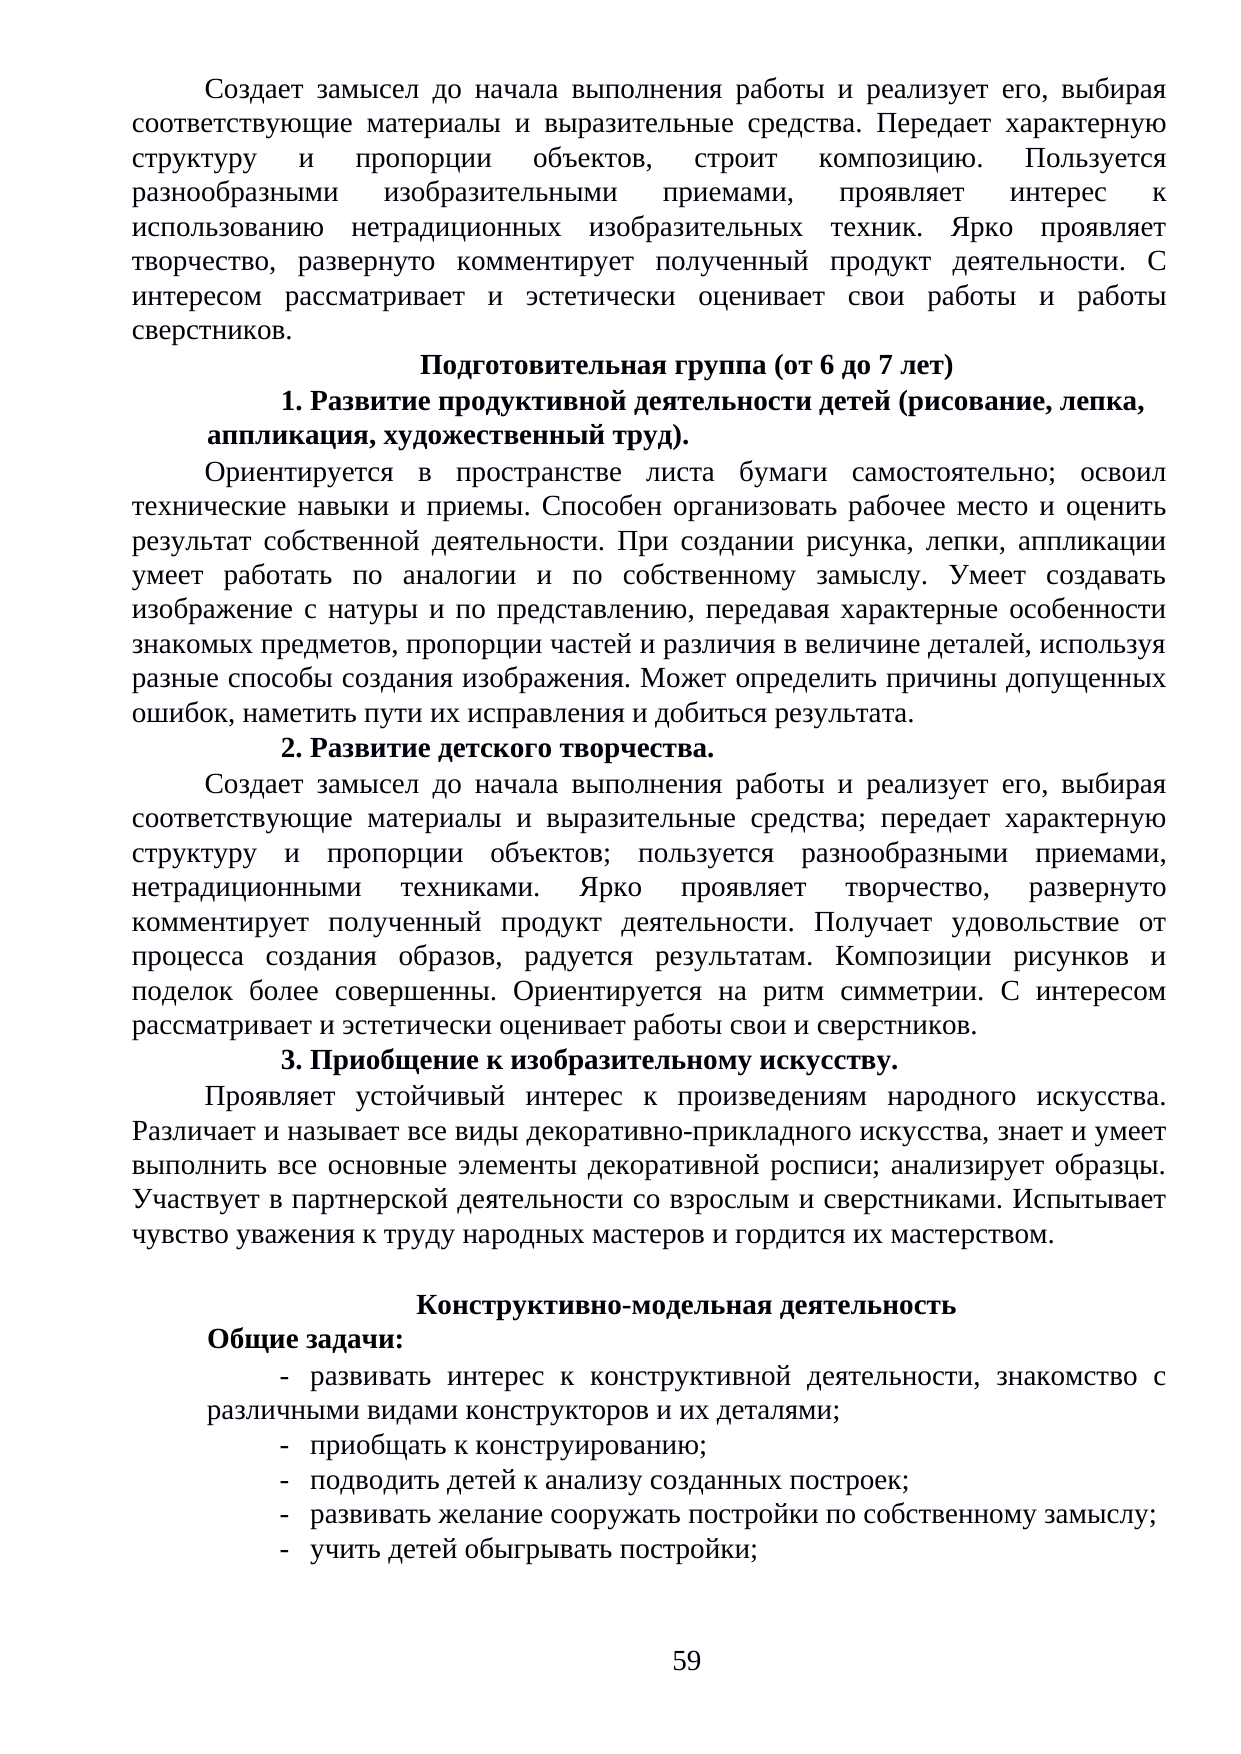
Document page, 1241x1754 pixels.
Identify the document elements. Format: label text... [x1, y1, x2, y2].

text Проявляет устойчивый интерес к произведениям народного искусства. Различает и называет все виды декоративно-прикладного искусства, знает и умеет выполнить все основные элементы декоративной росписи; анализирует образцы. Участвует в партнерской деятельности со взрослым и сверстниками. Испытывает чувство уважения к труду народных мастеров и гордится их мастерством. [132, 1078, 1167, 1250]
list приобщать к конструированию; [207, 1427, 1167, 1461]
text Создает замысел до начала выполнения работы и реализует его, выбирая соответствующие материалы и выразительные средства; передает характерную структуру и пропорции объектов; пользуется разнообразными приемами, нетрадиционными техниками. Ярко проявляет творчество, развернуто комментирует полученный продукт деятельности. Получает удовольствие от процесса создания образов, радуется результатам. Композиции рисунков и поделок более совершенны. Ориентируется на ритм симметрии. С интересом рассматривает и эстетически оценивает работы свои и сверстников. [132, 766, 1167, 1041]
text Ориентируется в пространстве листа бумаги самостоятельно; освоил технические навыки и приемы. Способен организовать рабочее место и оценить результат собственной деятельности. При создании рисунка, лепки, аппликации умеет работать по аналогии и по собственному замыслу. Умеет создавать изображение с натуры и по представлению, передавая характерные особенности знакомых предметов, пропорции частей и различия в величине деталей, используя разные способы создания изображения. Может определить причины допущенных ошибок, наметить пути их исправления и добиться результата. [132, 454, 1167, 728]
list учить детей обыгрывать постройки; [207, 1531, 1167, 1565]
list Развитие продуктивной деятельности детей (рисование, лепка, аппликация, художественный труд). [207, 383, 1167, 451]
text Подготовительная группа (от 6 до 7 лет) [325, 347, 1048, 381]
list Развитие детского творчества. [207, 730, 1167, 763]
list развивать желание сооружать постройки по собственному замыслу; [207, 1497, 1167, 1530]
text Конструктивно-модельная деятельность Общие задачи: [207, 1287, 1056, 1355]
list развивать интерес к конструктивной деятельности, знакомство с различными видами конструкторов и их деталями; [207, 1358, 1167, 1426]
text Создает замысел до начала выполнения работы и реализует его, выбирая соответствующие материалы и выразительные средства. Передает характерную структуру и пропорции объектов, строит композицию. Пользуется разнообразными изобразительными приемами, проявляет интерес к использованию нетрадиционных изобразительных техник. Ярко проявляет творчество, развернуто комментирует полученный продукт деятельности. С интересом рассматривает и эстетически оценивает свои работы и работы сверстников. [132, 71, 1167, 346]
list подводить детей к анализу созданных построек; [207, 1462, 1167, 1495]
list Приобщение к изобразительному искусству. [207, 1042, 1167, 1076]
